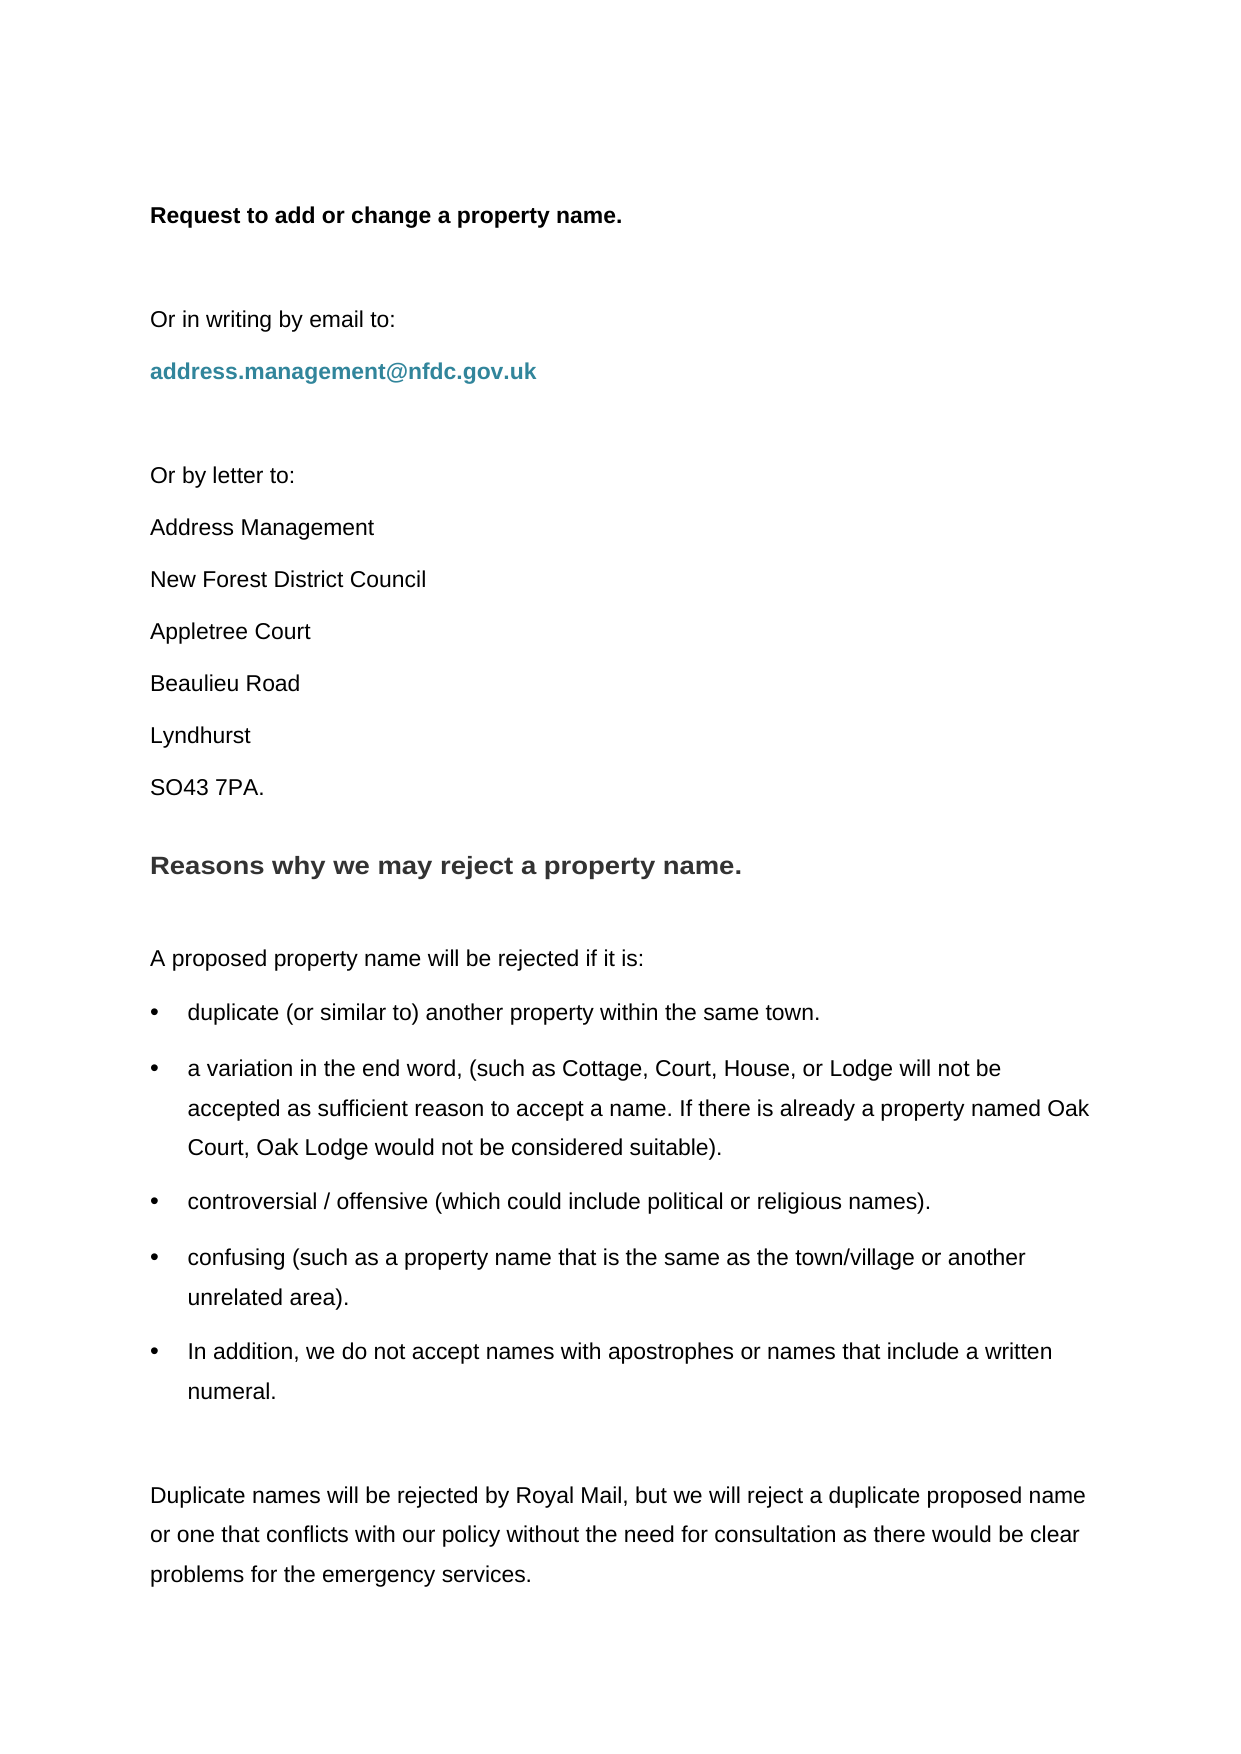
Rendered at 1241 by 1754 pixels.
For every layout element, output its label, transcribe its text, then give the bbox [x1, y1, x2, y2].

text Appletree Court [150, 618, 1090, 644]
list controversial / offensive (which could include political or religious names). [150, 1186, 1090, 1215]
text address.management@nfdc.gov.uk [150, 358, 1090, 384]
list a variation in the end word, (such as Cottage, Court, House, or Lodge will not be accepted as sufficient reason to accept a name. If there is already a property named Oak Court, Oak Lodge would not be considered suitable). [150, 1053, 1090, 1161]
text SO43 7PA. [150, 774, 1090, 800]
text Or by letter to: [150, 462, 1090, 488]
list In addition, we do not accept names with apostrophes or names that include a written numeral. [150, 1336, 1090, 1404]
text New Forest District Council [150, 566, 1090, 592]
text A proposed property name will be rejected if it is: [150, 945, 1090, 972]
text Lyndhurst [150, 722, 1090, 748]
list confusing (such as a property name that is the same as the town/village or another unrelated area). [150, 1242, 1090, 1310]
text Beaulieu Road [150, 670, 1090, 696]
text Address Management [150, 514, 1090, 540]
subtitle Reasons why we may reject a property name. [150, 851, 1090, 879]
text Or in writing by email to: [150, 306, 1090, 332]
text Duplicate names will be rejected by Royal Mail, but we will reject a duplicate proposed name or one that conflicts with our policy without the need for consultation as there would be clear problems for the emergency services. [150, 1482, 1090, 1587]
text Request to add or change a property name. [150, 202, 1090, 228]
list duplicate (or similar to) another property within the same town. [150, 997, 1090, 1026]
